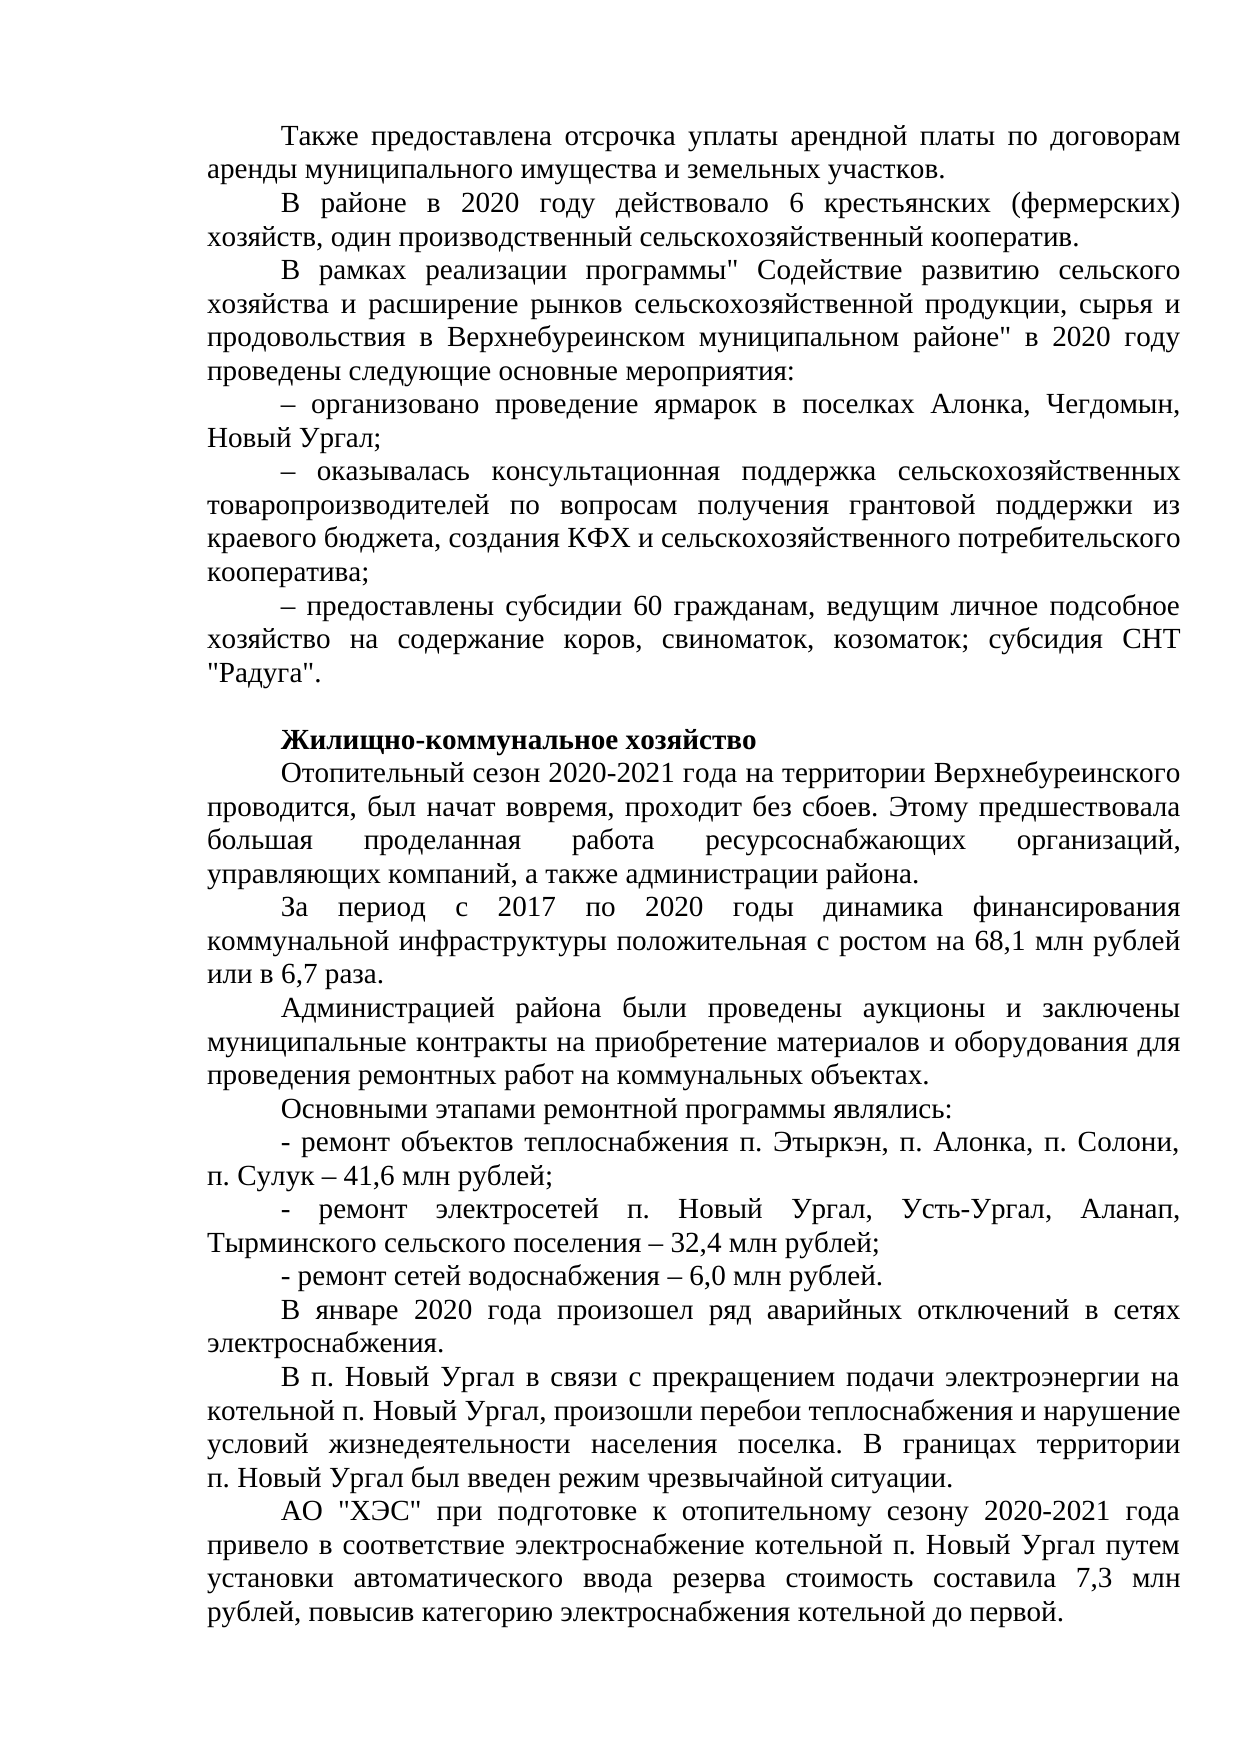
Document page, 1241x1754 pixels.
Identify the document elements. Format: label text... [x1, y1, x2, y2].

text – оказывалась консультационная поддержка сельскохозяйственных товаропроизводителей по вопросам получения грантовой поддержки из краевого бюджета, создания КФХ и сельскохозяйственного потребительского кооператива; [207, 453, 1181, 588]
text В январе 2020 года произошел ряд аварийных отключений в сетях электроснабжения. [207, 1292, 1181, 1359]
text Также предоставлена отсрочка уплаты арендной платы по договорам аренды муниципального имущества и земельных участков. [207, 118, 1181, 185]
text В п. Новый Ургал в связи с прекращением подачи электроэнергии на котельной п. Новый Ургал, произошли перебои теплоснабжения и нарушение условий жизнедеятельности населения поселка. В границах территории п. Новый Ургал был введен режим чрезвычайной ситуации. [207, 1359, 1181, 1493]
text Основными этапами ремонтной программы являлись: [207, 1091, 1181, 1124]
text В районе в 2020 году действовало 6 крестьянских (фермерских) хозяйств, один производственный сельскохозяйственный кооператив. [207, 185, 1181, 252]
text – организовано проведение ярмарок в поселках Алонка, Чегдомын, Новый Ургал; [207, 386, 1181, 453]
text - ремонт сетей водоснабжения – 6,0 млн рублей. [207, 1258, 1181, 1292]
text Администрацией района были проведены аукционы и заключены муниципальные контракты на приобретение материалов и оборудования для проведения ремонтных работ на коммунальных объектах. [207, 990, 1181, 1091]
text В рамках реализации программы" Содействие развитию сельского хозяйства и расширение рынков сельскохозяйственной продукции, сырья и продовольствия в Верхнебуреинском муниципальном районе" в 2020 году проведены следующие основные мероприятия: [207, 252, 1181, 386]
text Отопительный сезон 2020-2021 года на территории Верхнебуреинского проводится, был начат вовремя, проходит без сбоев. Этому предшествовала большая проделанная работа ресурсоснабжающих организаций, управляющих компаний, а также администрации района. [207, 755, 1181, 889]
text АО "ХЭС" при подготовке к отопительному сезону 2020-2021 года привело в соответствие электроснабжение котельной п. Новый Ургал путем установки автоматического ввода резерва стоимость составила 7,3 млн рублей, повысив категорию электроснабжения котельной до первой. [207, 1493, 1181, 1627]
text – предоставлены субсидии 60 гражданам, ведущим личное подсобное хозяйство на содержание коров, свиноматок, козоматок; субсидия СНТ "Радуга". [207, 588, 1181, 688]
text Жилищно-коммунальное хозяйство [207, 722, 1181, 755]
text За период с 2017 по 2020 годы динамика финансирования коммунальной инфраструктуры положительная с ростом на 68,1 млн рублей или в 6,7 раза. [207, 889, 1181, 990]
text - ремонт объектов теплоснабжения п. Этыркэн, п. Алонка, п. Солони, п. Сулук – 41,6 млн рублей; [207, 1124, 1181, 1191]
text - ремонт электросетей п. Новый Ургал, Усть-Ургал, Аланап, Тырминского сельского поселения – 32,4 млн рублей; [207, 1191, 1181, 1258]
